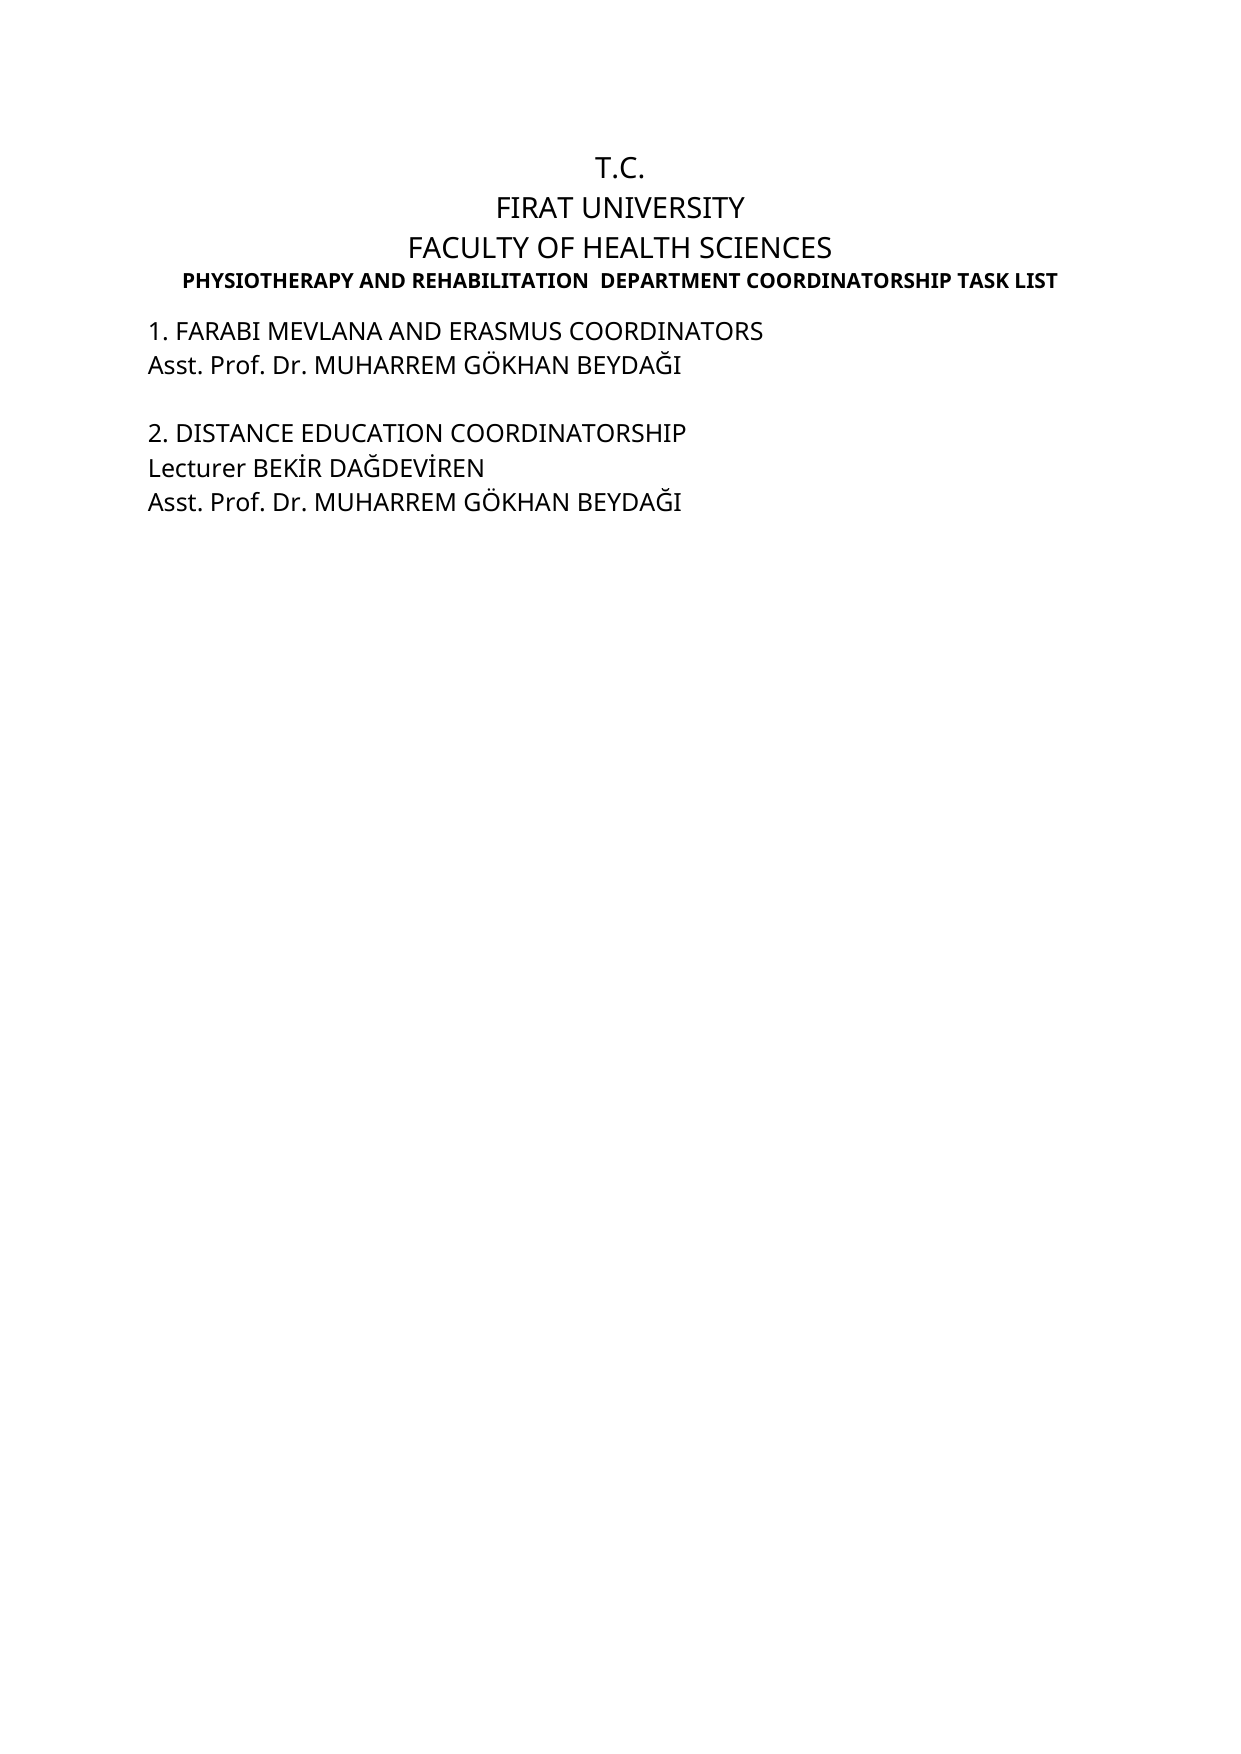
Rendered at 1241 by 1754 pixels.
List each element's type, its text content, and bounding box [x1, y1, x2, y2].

text FACULTY OF HEALTH SCIENCES [148, 227, 1093, 267]
text Asst. Prof. Dr. MUHARREM GÖKHAN BEYDAĞI [148, 348, 1093, 382]
text PHYSIOTHERAPY AND REHABILITATION DEPARTMENT COORDINATORSHIP TASK LIST [148, 267, 1093, 295]
text Lecturer BEKİR DAĞDEVİREN [148, 450, 1093, 484]
text 2. DISTANCE EDUCATION COORDINATORSHIP [148, 416, 1093, 450]
text 1. FARABI MEVLANA AND ERASMUS COORDINATORS [148, 314, 1093, 348]
text Asst. Prof. Dr. MUHARREM GÖKHAN BEYDAĞI [148, 484, 1093, 518]
text T.C. [148, 148, 1093, 187]
text FIRAT UNIVERSITY [148, 187, 1093, 227]
